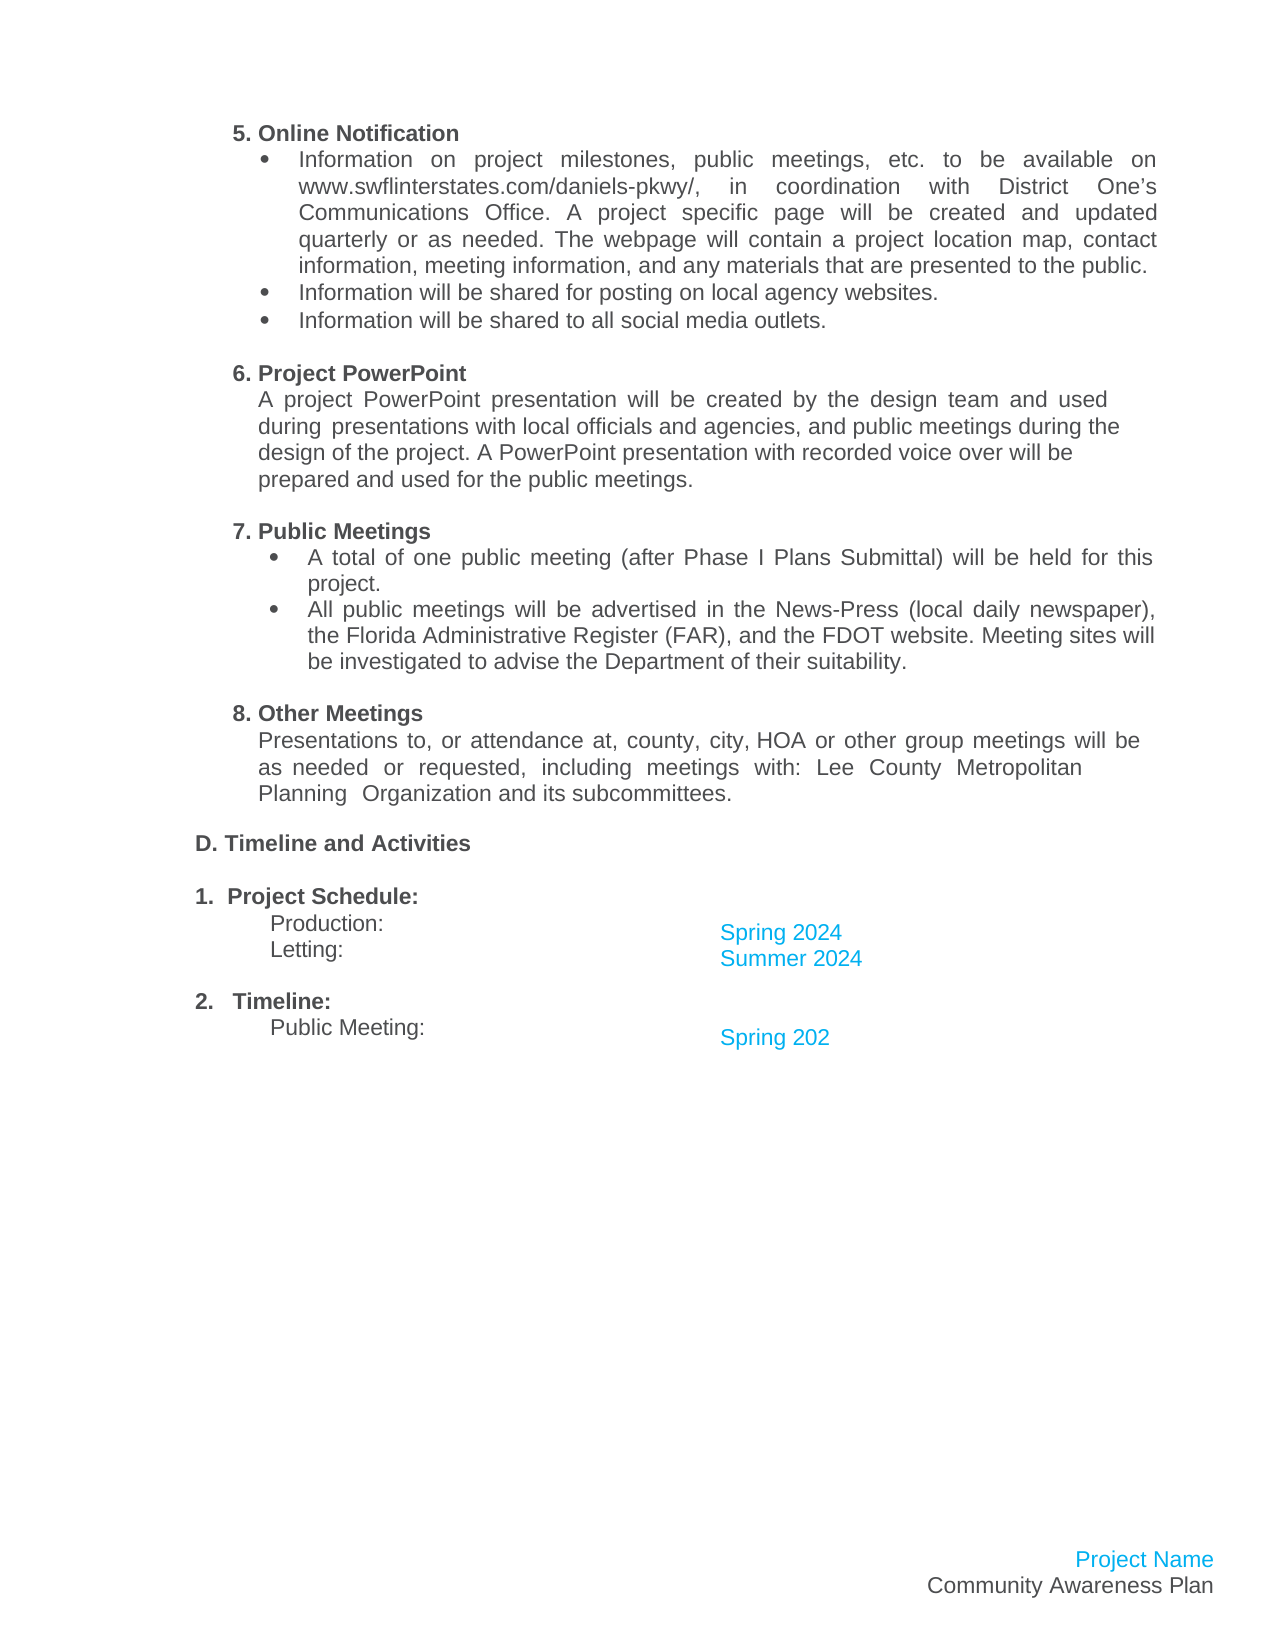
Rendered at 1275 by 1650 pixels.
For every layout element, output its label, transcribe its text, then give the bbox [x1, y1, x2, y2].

list Other Meetings [232, 701, 1169, 727]
list Timeline: [195, 988, 431, 1015]
text A project PowerPoint presentation will be created by the design team and used during presentations with local officials and agencies, and public meetings during the design of the project. A PowerPoint presentation with recorded voice over will be prepared and used for the public meetings. [258, 386, 1155, 492]
text Spring 2024 [720, 919, 1169, 945]
list Online Notification [232, 120, 1169, 146]
list Information will be shared for posting on local agency websites. [261, 278, 1169, 306]
text Spring 202 [720, 1024, 1169, 1051]
list Project PowerPoint [232, 360, 1169, 386]
list Project Schedule: [195, 883, 431, 909]
text Production: Letting: [270, 909, 431, 962]
text Presentations to, or attendance at, county, city, HOA or other group meetings will be as needed or requested, including meetings with: Lee County Metropolitan Planning Organization and its subcommittees. [258, 727, 1155, 806]
list Public Meetings [232, 518, 1169, 544]
list All public meetings will be advertised in the News-Press (local daily newspaper), the Florida Administrative Register (FAR), and the FDOT website. Meeting sites will be investigated to advise the Department of their suitability. [270, 597, 1156, 674]
text Public Meeting: [270, 1015, 431, 1041]
text Summer 2024 [720, 945, 1169, 972]
list A total of one public meeting (after Phase I Plans Submittal) will be held for this project. [270, 545, 1155, 597]
list Timeline and Activities [195, 830, 1169, 857]
list Information will be shared to all social media outlets. [261, 306, 1169, 334]
list Information on project milestones, public meetings, etc. to be available on www.swflinterstates.com/daniels-pkwy/, in coordination with District One’s Communications Office. A project specific page will be created and updated quarterly or as needed. The webpage will contain a project location map, contact information, meeting information, and any materials that are presented to the public. [261, 146, 1157, 278]
